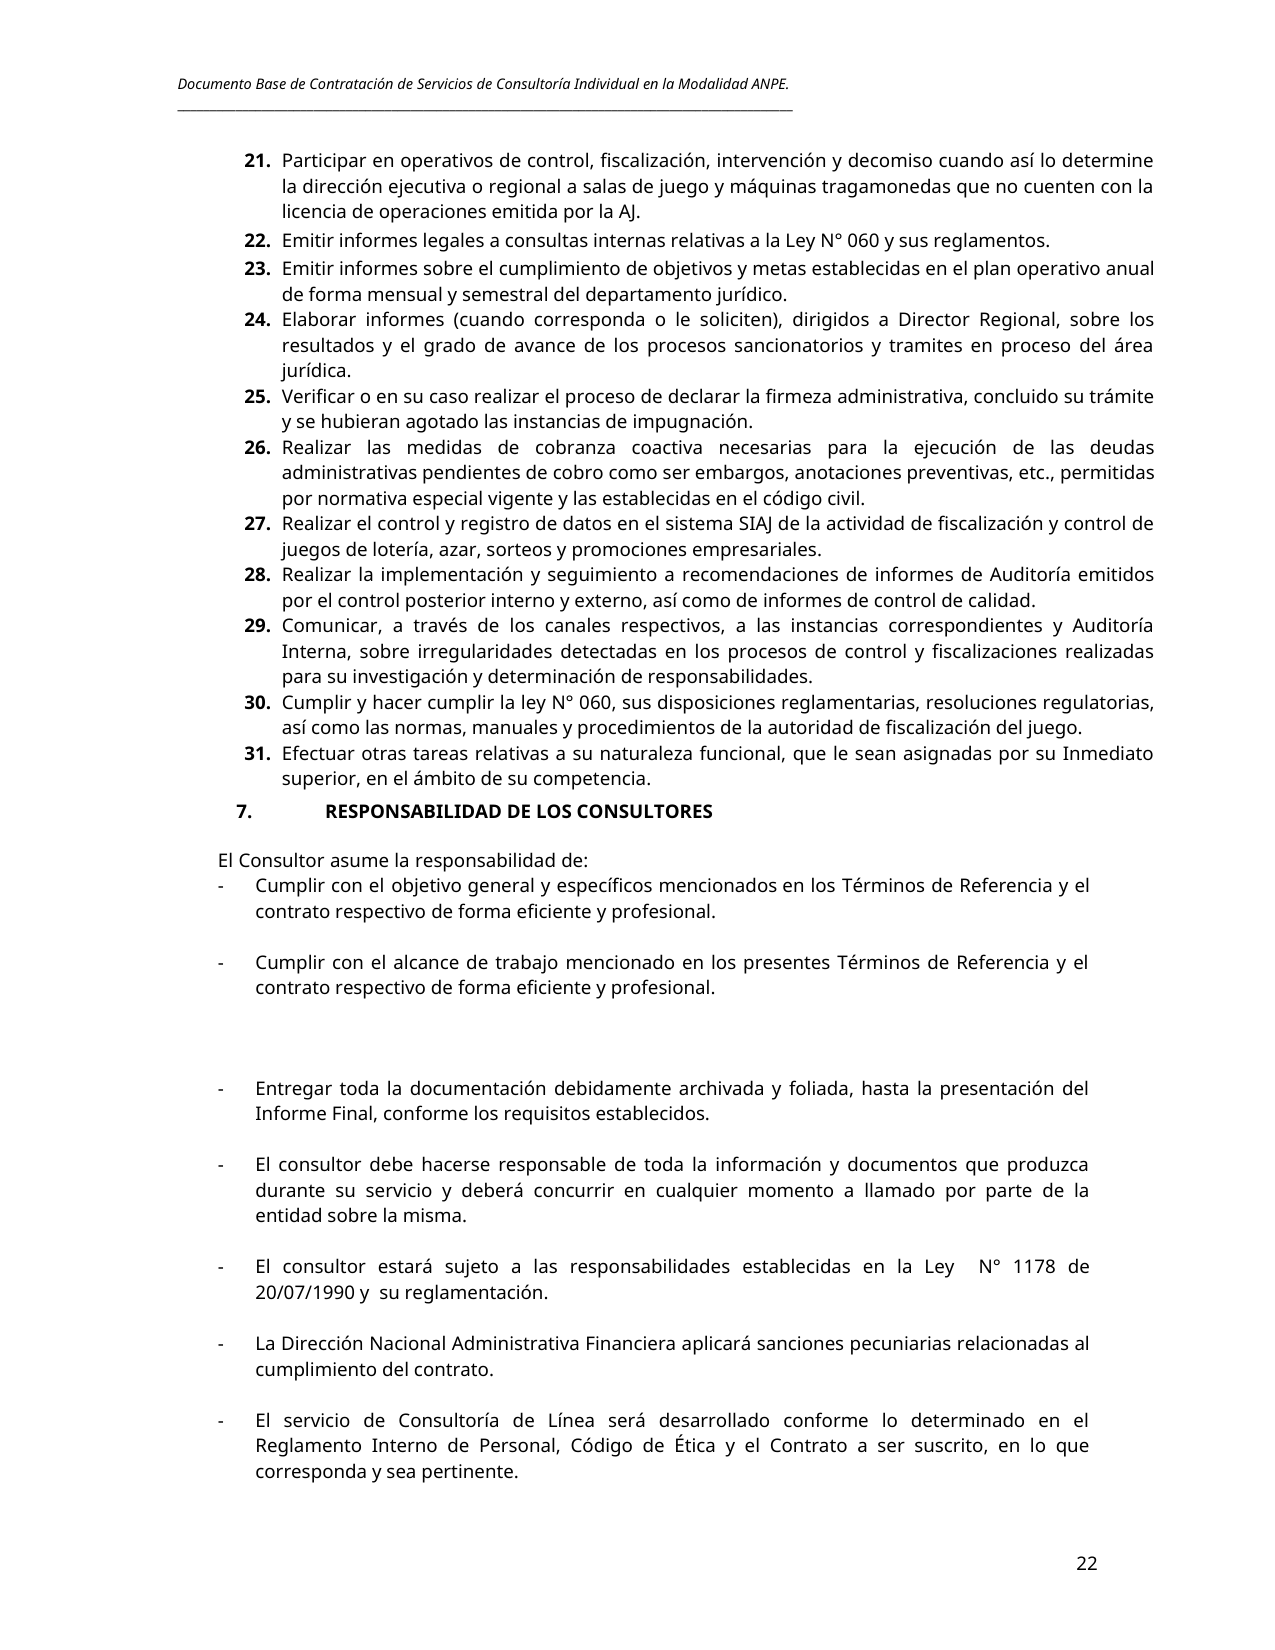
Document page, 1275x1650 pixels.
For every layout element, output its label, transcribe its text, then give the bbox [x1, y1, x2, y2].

list El consultor debe hacerse responsable de toda la información y documentos que produzca durante su servicio y deberá concurrir en cualquier momento a llamado por parte de la entidad sobre la misma. [218, 1152, 1090, 1228]
table_cell Elaborar informes (cuando corresponda o le soliciten), dirigidos a Director Regional, sobre los resultados y el grado de avance de los procesos sancionatorios y tramites en proceso del área jurídica. [199, 306, 1162, 383]
table_cell Realizar la implementación y seguimiento a recomendaciones de informes de Auditoría emitidos por el control posterior interno y externo, así como de informes de control de calidad. [199, 562, 1162, 613]
table_cell Realizar el control y registro de datos en el sistema SIAJ de la actividad de fiscalización y control de juegos de lotería, azar, sorteos y promociones empresariales. [199, 511, 1162, 562]
text El Consultor asume la responsabilidad de: [218, 847, 1098, 872]
table_cell Realizar las medidas de cobranza coactiva necesarias para la ejecución de las deudas administrativas pendientes de cobro como ser embargos, anotaciones preventivas, etc., permitidas por normativa especial vigente y las establecidas en el código civil. [199, 434, 1162, 511]
list La Dirección Nacional Administrativa Financiera aplicará sanciones pecuniarias relacionadas al cumplimiento del contrato. [218, 1330, 1090, 1381]
list Cumplir con el objetivo general y específicos mencionados en los Términos de Referencia y el contrato respectivo de forma eficiente y profesional. [218, 872, 1090, 923]
table_cell Participar en operativos de control, fiscalización, intervención y decomiso cuando así lo determine la dirección ejecutiva o regional a salas de juego y máquinas tragamonedas que no cuenten con la licencia de operaciones emitida por la AJ. [199, 148, 1162, 224]
table_cell Comunicar, a través de los canales respectivos, a las instancias correspondientes y Auditoría Interna, sobre irregularidades detectadas en los procesos de control y fiscalizaciones realizadas para su investigación y determinación de responsabilidades. [199, 613, 1162, 689]
table_cell Verificar o en su caso realizar el proceso de declarar la firmeza administrativa, concluido su trámite y se hubieran agotado las instancias de impugnación. [199, 383, 1162, 434]
list El servicio de Consultoría de Línea será desarrollado conforme lo determinado en el Reglamento Interno de Personal, Código de Ética y el Contrato a ser suscrito, en lo que corresponda y sea pertinente. [218, 1407, 1090, 1483]
list El consultor estará sujeto a las responsabilidades establecidas en la Ley N° 1178 de 20/07/1990 y su reglamentación. [218, 1254, 1090, 1305]
list Entregar toda la documentación debidamente archivada y foliada, hasta la presentación del Informe Final, conforme los requisitos establecidos. [218, 1075, 1090, 1126]
list Cumplir con el alcance de trabajo mencionado en los presentes Términos de Referencia y el contrato respectivo de forma eficiente y profesional. [218, 949, 1090, 1000]
list RESPONSABILIDAD DE LOS CONSULTORES [236, 800, 1098, 822]
table_cell Efectuar otras tareas relativas a su naturaleza funcional, que le sean asignadas por su Inmediato superior, en el ámbito de su competencia. [199, 740, 1162, 791]
table_cell Emitir informes legales a consultas internas relativas a la Ley N° 060 y sus reglamentos. [199, 224, 1162, 255]
table_cell Cumplir y hacer cumplir la ley N° 060, sus disposiciones reglamentarias, resoluciones regulatorias, así como las normas, manuales y procedimientos de la autoridad de fiscalización del juego. [199, 689, 1162, 740]
table_cell Emitir informes sobre el cumplimiento de objetivos y metas establecidas en el plan operativo anual de forma mensual y semestral del departamento jurídico. [199, 255, 1162, 306]
